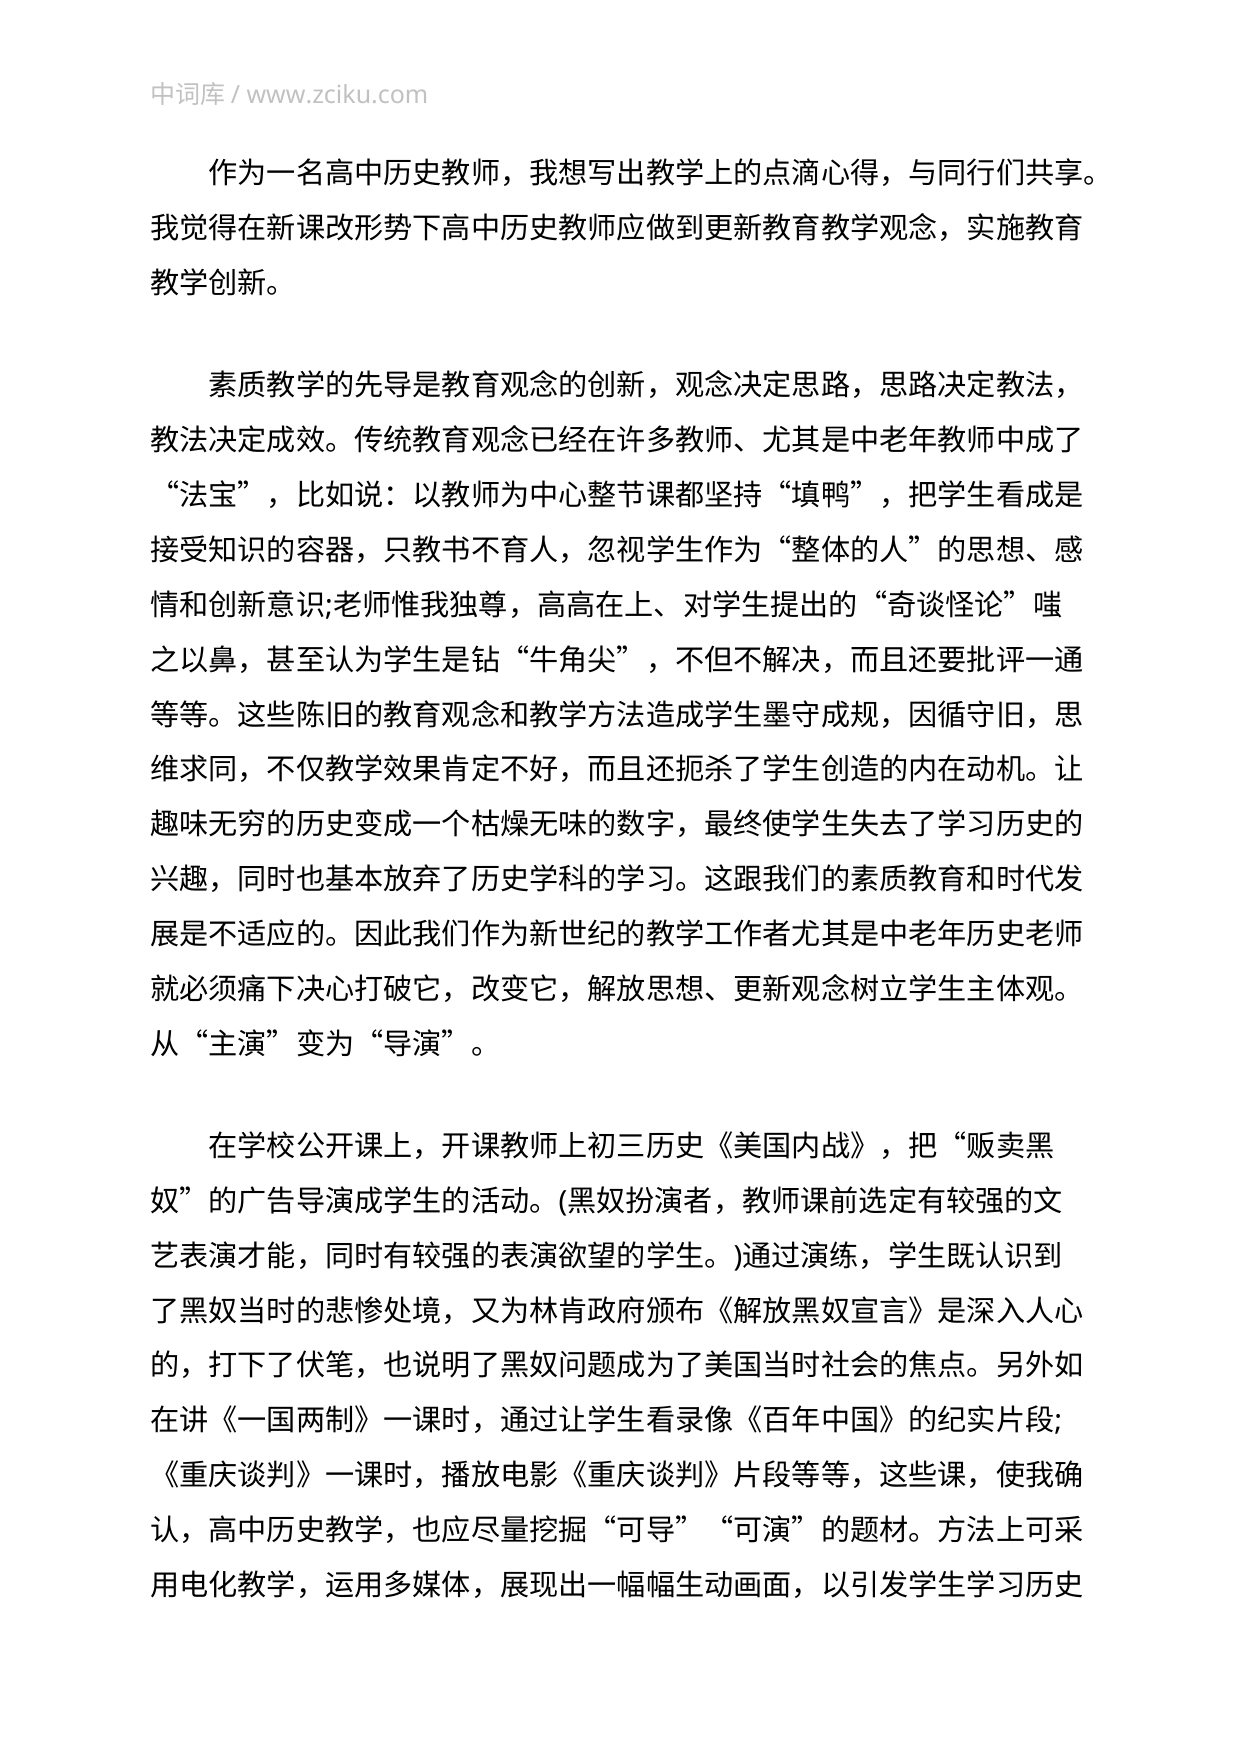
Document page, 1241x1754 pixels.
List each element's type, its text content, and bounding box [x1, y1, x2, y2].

text 作为一名高中历史教师，我想写出教学上的点滴心得，与同行们共享。我觉得在新课改形势下高中历史教师应做到更新教育教学观念，实施教育教学创新。 [150, 150, 1090, 302]
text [150, 1122, 1090, 1604]
text 素质教学的先导是教育观念的创新，观念决定思路，思路决定教法，教法决定成效。传统教育观念已经在许多教师、尤其是中老年教师中成了“法宝”，比如说：以教师为中心整节课都坚持“填鸭”，把学生看成是接受知识的容器，只教书不育人，忽视学生作为“整体的人”的思想、感情和创新意识;老师惟我独尊，高高在上、对学生提出的“奇谈怪论”嗤之以鼻，甚至认为学生是钻“牛角尖”，不但不解决，而且还要批评一通等等。这些陈旧的教育观念和教学方法造成学生墨守成规，因循守旧，思维求同，不仅教学效果肯定不好，而且还扼杀了学生创造的内在动机。让趣味无穷的历史变成一个枯燥无味的数字，最终使学生失去了学习历史的兴趣，同时也基本放弃了历史学科的学习。这跟我们的素质教育和时代发展是不适应的。因此我们作为新世纪的教学工作者尤其是中老年历史老师就必须痛下决心打破它，改变它，解放思想、更新观念树立学生主体观。从“主演”变为“导演”。 [150, 362, 1090, 1063]
